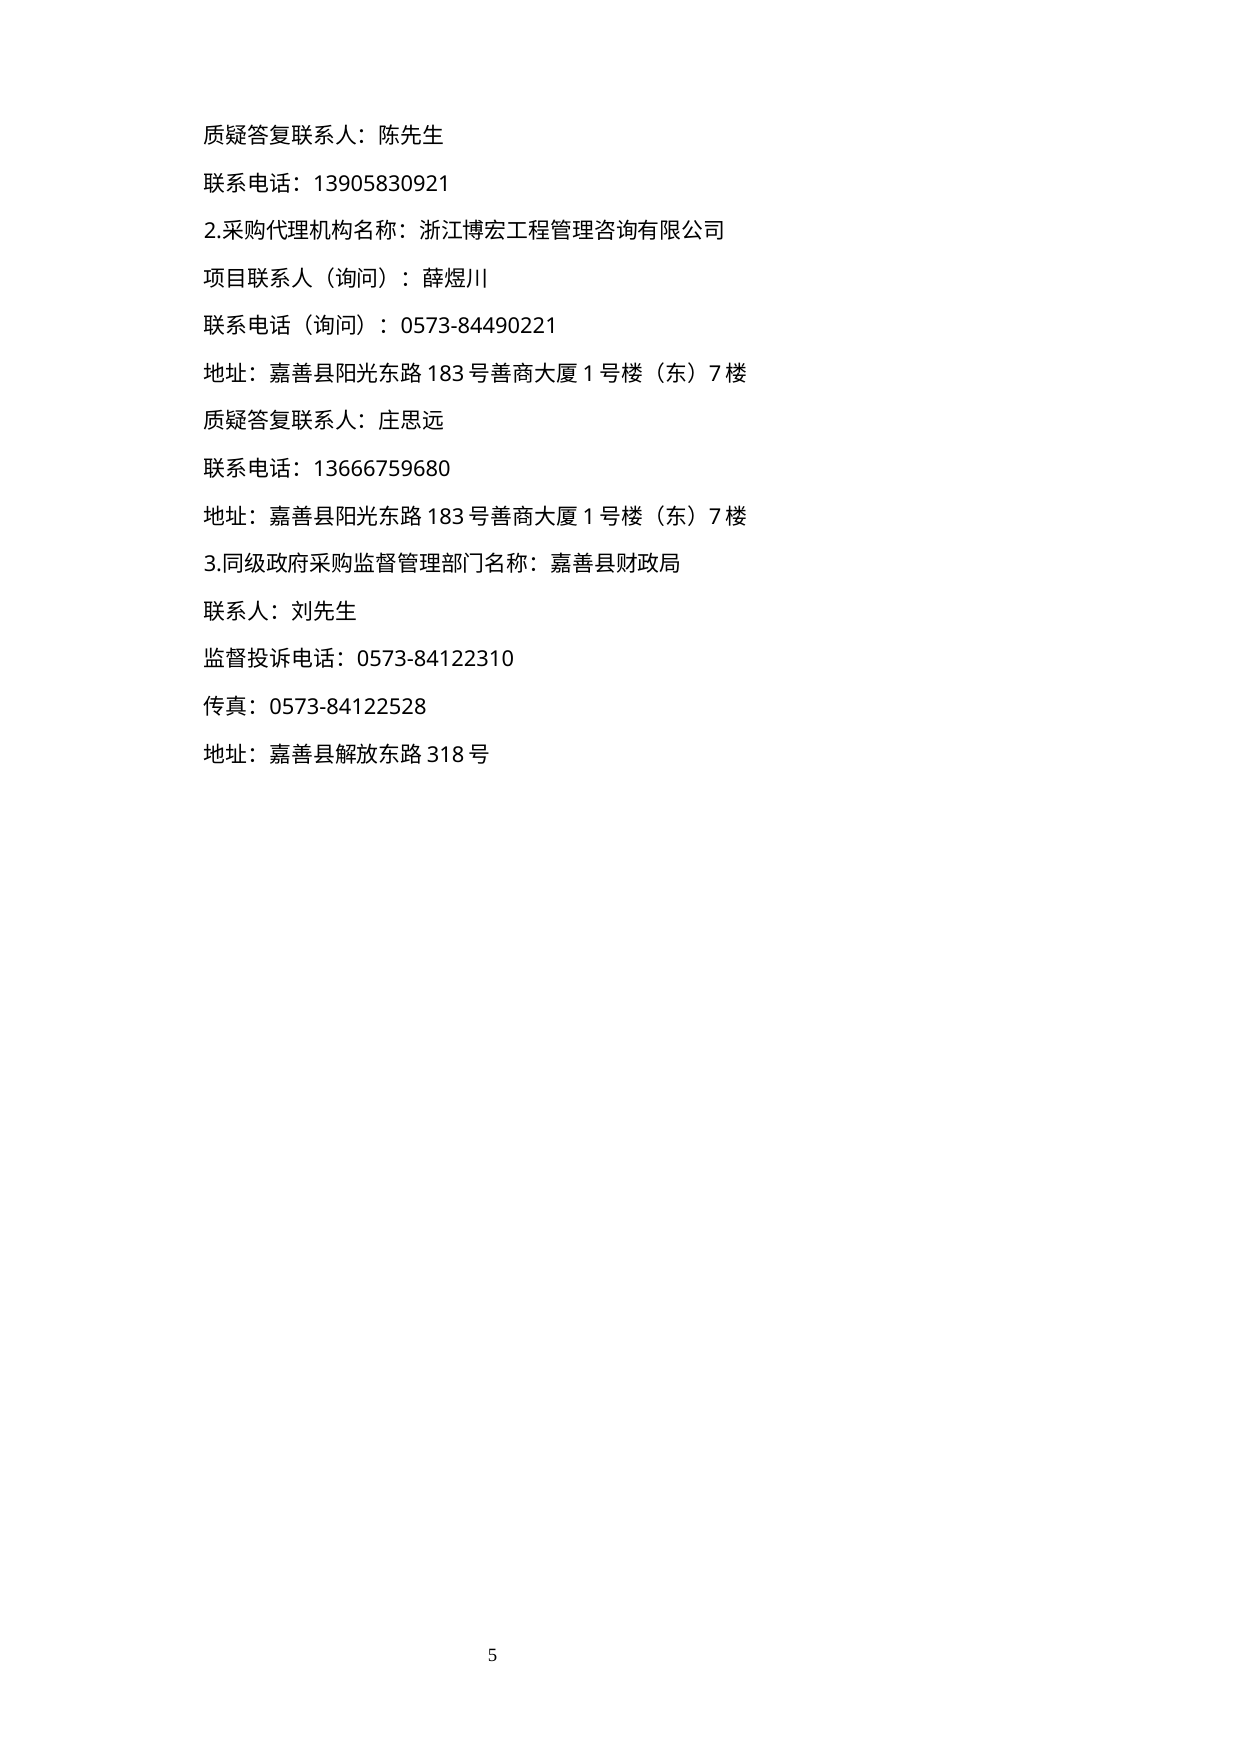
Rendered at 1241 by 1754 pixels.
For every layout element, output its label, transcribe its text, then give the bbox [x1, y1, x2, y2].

text 质疑答复联系人：庄思远 [153, 403, 1122, 435]
text 传真：0573-84122528 [153, 689, 1122, 721]
text 联系人：刘先生 [153, 594, 1122, 626]
text 3.同级政府采购监督管理部门名称：嘉善县财政局 [153, 546, 1122, 578]
text 质疑答复联系人：陈先生 [153, 118, 1122, 150]
text 联系电话（询问）：0573-84490221 [153, 308, 1122, 340]
text 2.采购代理机构名称：浙江博宏工程管理咨询有限公司 [153, 213, 1122, 245]
text 联系电话：13666759680 [153, 451, 1122, 483]
text 地址：嘉善县阳光东路183号善商大厦1号楼（东）7楼 [153, 499, 1122, 530]
text 联系电话：13905830921 [153, 166, 1122, 197]
text 项目联系人（询问）：薛煜川 [153, 261, 1122, 292]
text 地址：嘉善县阳光东路183号善商大厦1号楼（东）7楼 [153, 356, 1122, 388]
text 监督投诉电话：0573-84122310 [153, 641, 1122, 673]
text 地址：嘉善县解放东路318号 [153, 737, 1122, 768]
